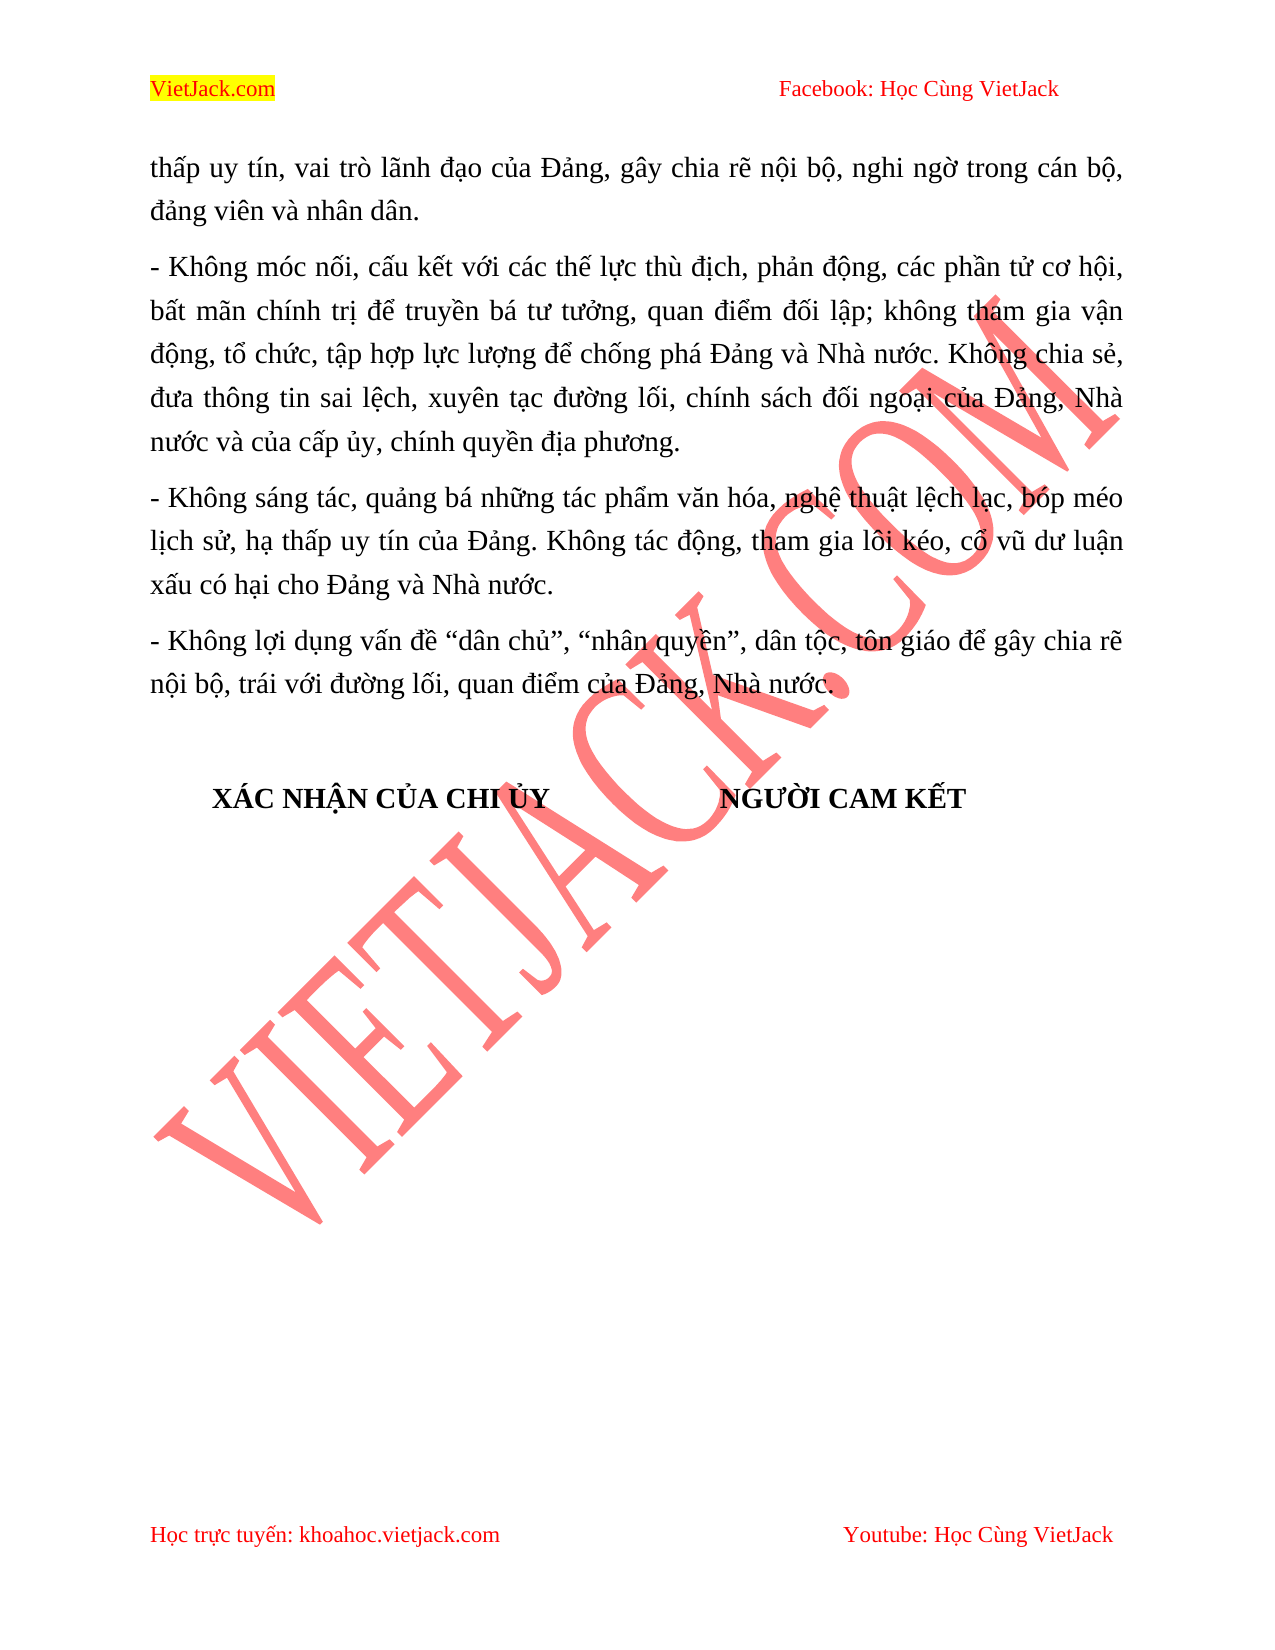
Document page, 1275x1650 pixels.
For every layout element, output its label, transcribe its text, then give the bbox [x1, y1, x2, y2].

table_header NGƯỜI CAM KẾT [612, 723, 1074, 827]
table_header XÁC NHẬN CỦA CHI ỦY [150, 723, 612, 827]
text - Không móc nối, cấu kết với các thế lực thù địch, phản động, các phần tử cơ hội, bất mãn chính trị để truyền bá tư tưởng, quan điểm đối lập; không tham gia vận động, tổ chức, tập hợp lực lượng để chống phá Đảng và Nhà nước. Không chia sẻ, đưa thông tin sai lệch, xuyên tạc đường lối, chính sách đối ngoại của Đảng, Nhà nước và của cấp ủy, chính quyền địa phương. [150, 249, 1125, 457]
text - Không lợi dụng vấn đề “dân chủ”, “nhân quyền”, dân tộc, tôn giáo để gây chia rẽ nội bộ, trái với đường lối, quan điểm của Đảng, Nhà nước. [150, 623, 1125, 700]
text - Không sáng tác, quảng bá những tác phẩm văn hóa, nghệ thuật lệch lạc, bóp méo lịch sử, hạ thấp uy tín của Đảng. Không tác động, tham gia lôi kéo, cổ vũ dư luận xấu có hại cho Đảng và Nhà nước. [150, 480, 1125, 600]
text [150, 150, 1125, 227]
